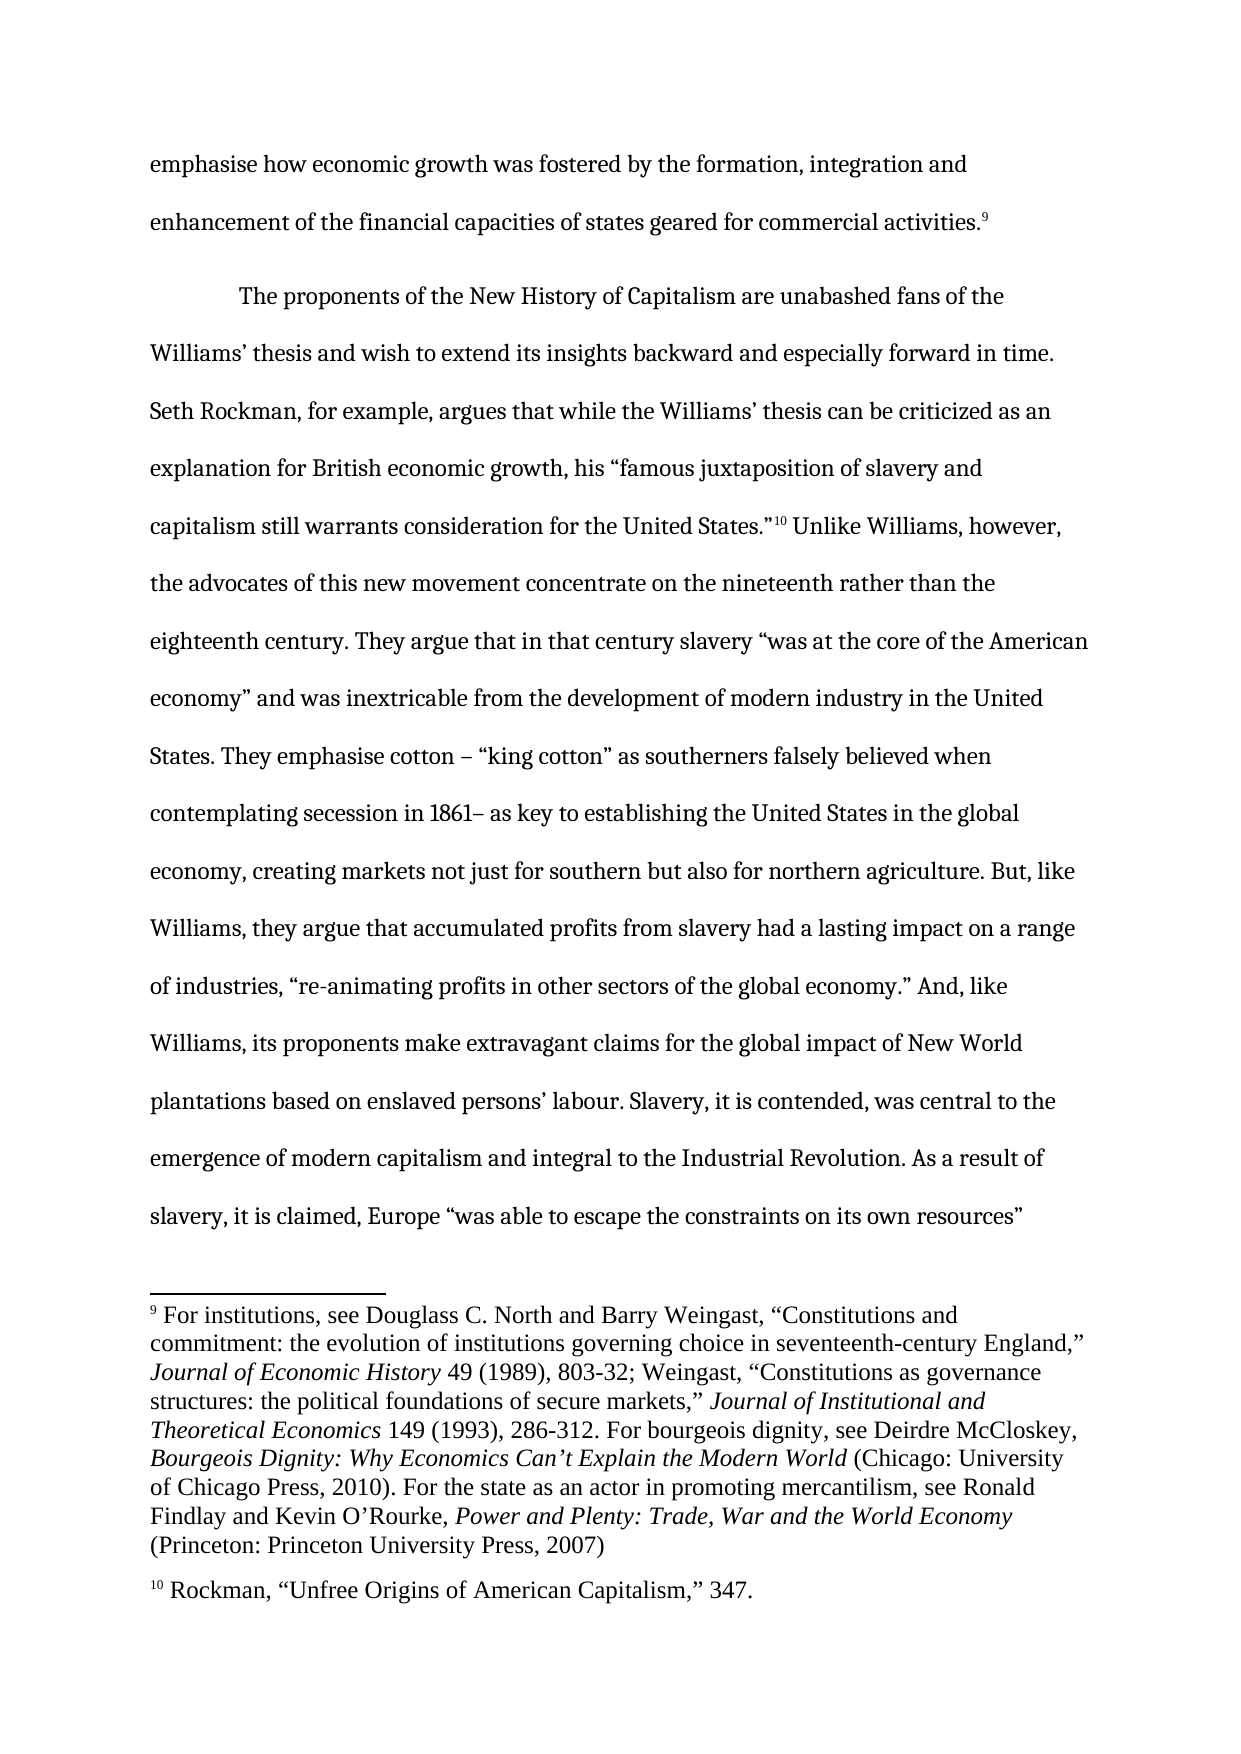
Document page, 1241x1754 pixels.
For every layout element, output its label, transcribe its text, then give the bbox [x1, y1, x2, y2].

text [150, 282, 1090, 1230]
text They set their face in particular against the many interpretations of the origins of the Industrial Revolution that see it as a product of bourgeois virtues, unexplained Enlightenment or the happy coincidences of a Glorious Revolution in 1688 which guaranteed private property. This reading of their work is implied rather than stated, as they largely ignore the extensive literature on bourgeois dignity and on the institutional consequences of the Glorious Revolution. It seems clear, however, that their approach is opposed to culturally based interpretations explaining Britain’s precocious industrialization and that they support interpretations of capitalism in Britain and in the United States that emphasise how economic growth was fostered by the formation, integration and enhancement of the financial capacities of states geared for commercial activities. [150, 150, 1090, 236]
